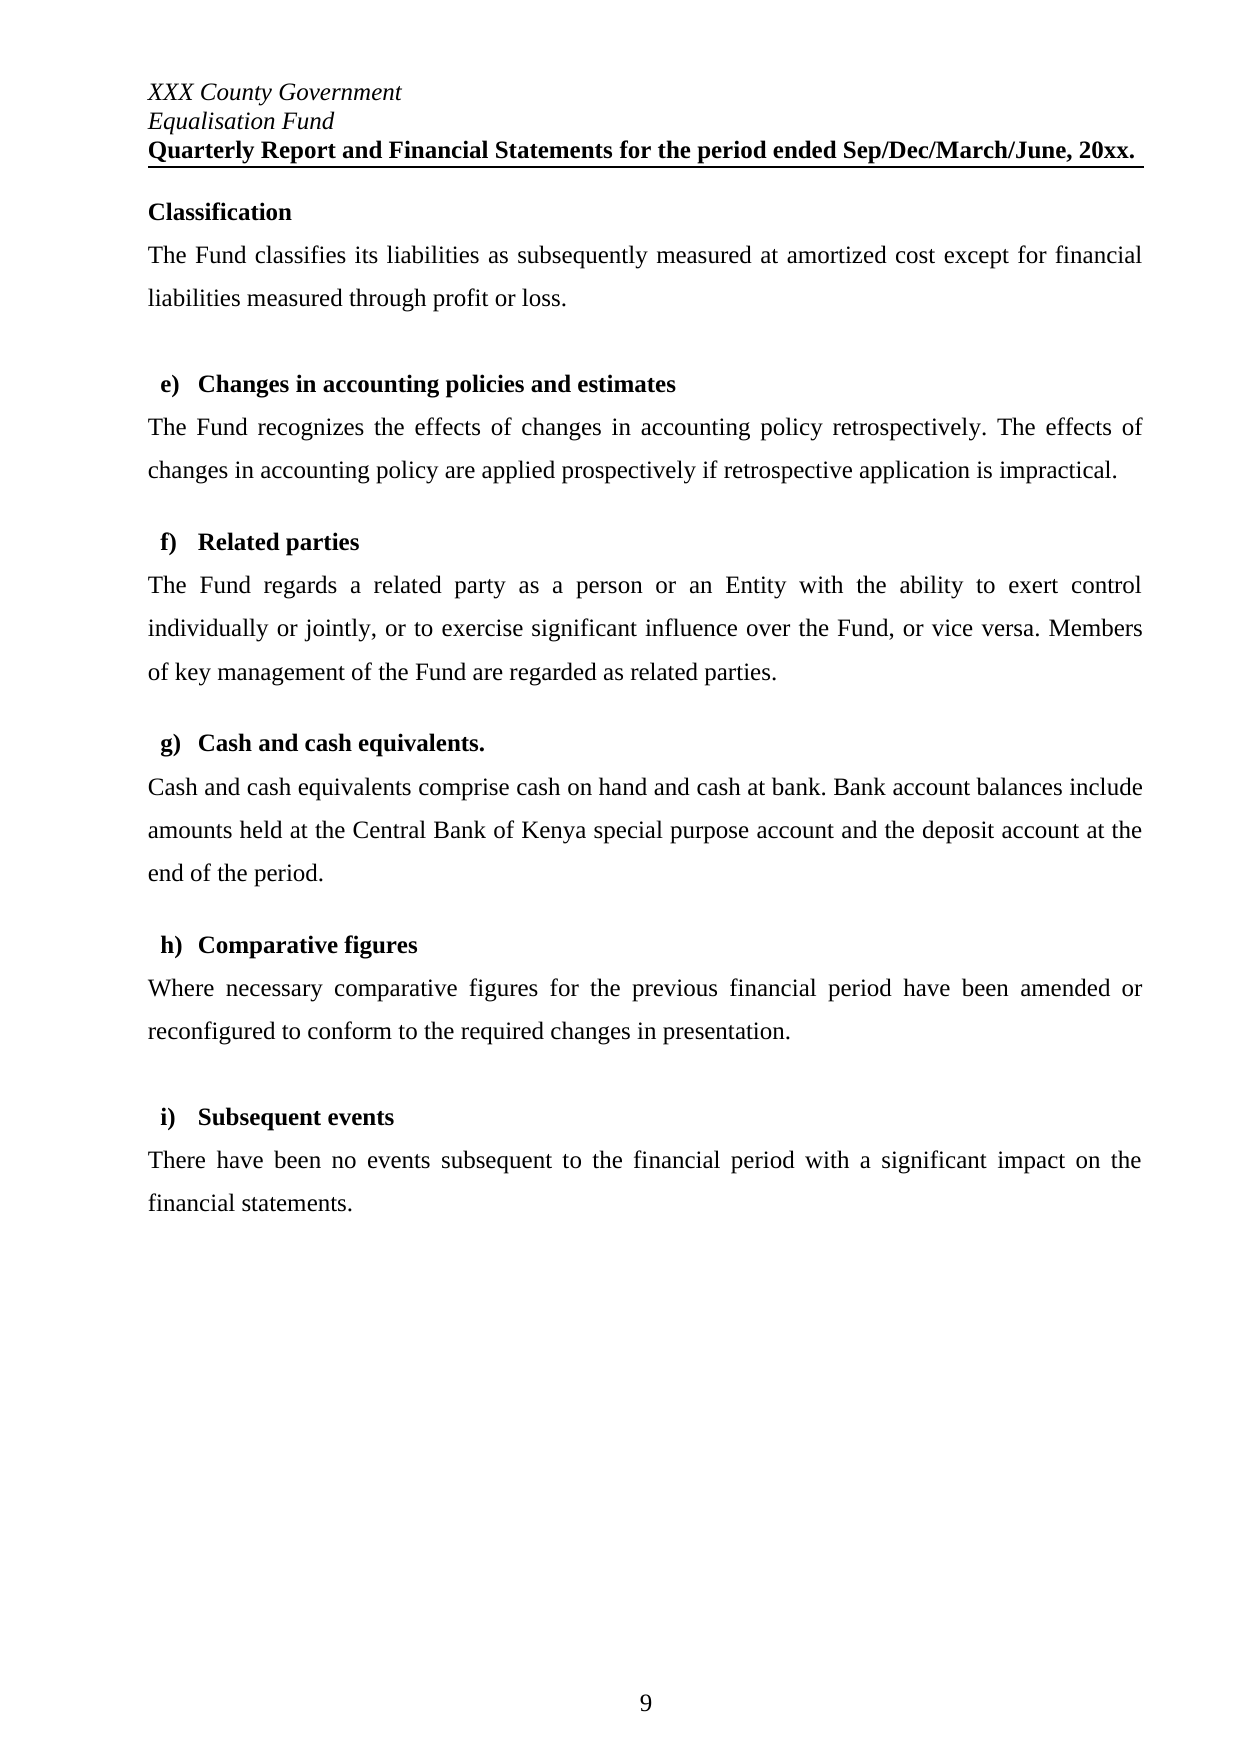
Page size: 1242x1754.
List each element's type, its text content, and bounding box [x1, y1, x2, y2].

text The Fund regards a related party as a person or an Entity with the ability to exert control individually or jointly, or to exercise significant influence over the Fund, or vice versa. Members of key management of the Fund are regarded as related parties. [148, 570, 1144, 685]
list Cash and cash equivalents. [160, 728, 1146, 757]
text Cash and cash equivalents comprise cash on hand and cash at bank. Bank account balances include amounts held at the Central Bank of Kenya special purpose account and the deposit account at the end of the period. [148, 772, 1144, 887]
text The Fund classifies its liabilities as subsequently measured at amortized cost except for financial liabilities measured through profit or loss. [148, 240, 1144, 312]
list Subsequent events [160, 1102, 1146, 1131]
list Changes in accounting policies and estimates [160, 369, 1146, 398]
text The Fund recognizes the effects of changes in accounting policy retrospectively. The effects of changes in accounting policy are applied prospectively if retrospective application is impractical. [148, 412, 1144, 484]
list Related parties [160, 527, 1146, 556]
text Classification [148, 197, 1144, 225]
text There have been no events subsequent to the financial period with a significant impact on the financial statements. [148, 1145, 1144, 1217]
list Comparative figures [160, 930, 1146, 958]
text Where necessary comparative figures for the previous financial period have been amended or reconfigured to conform to the required changes in presentation. [148, 973, 1144, 1045]
